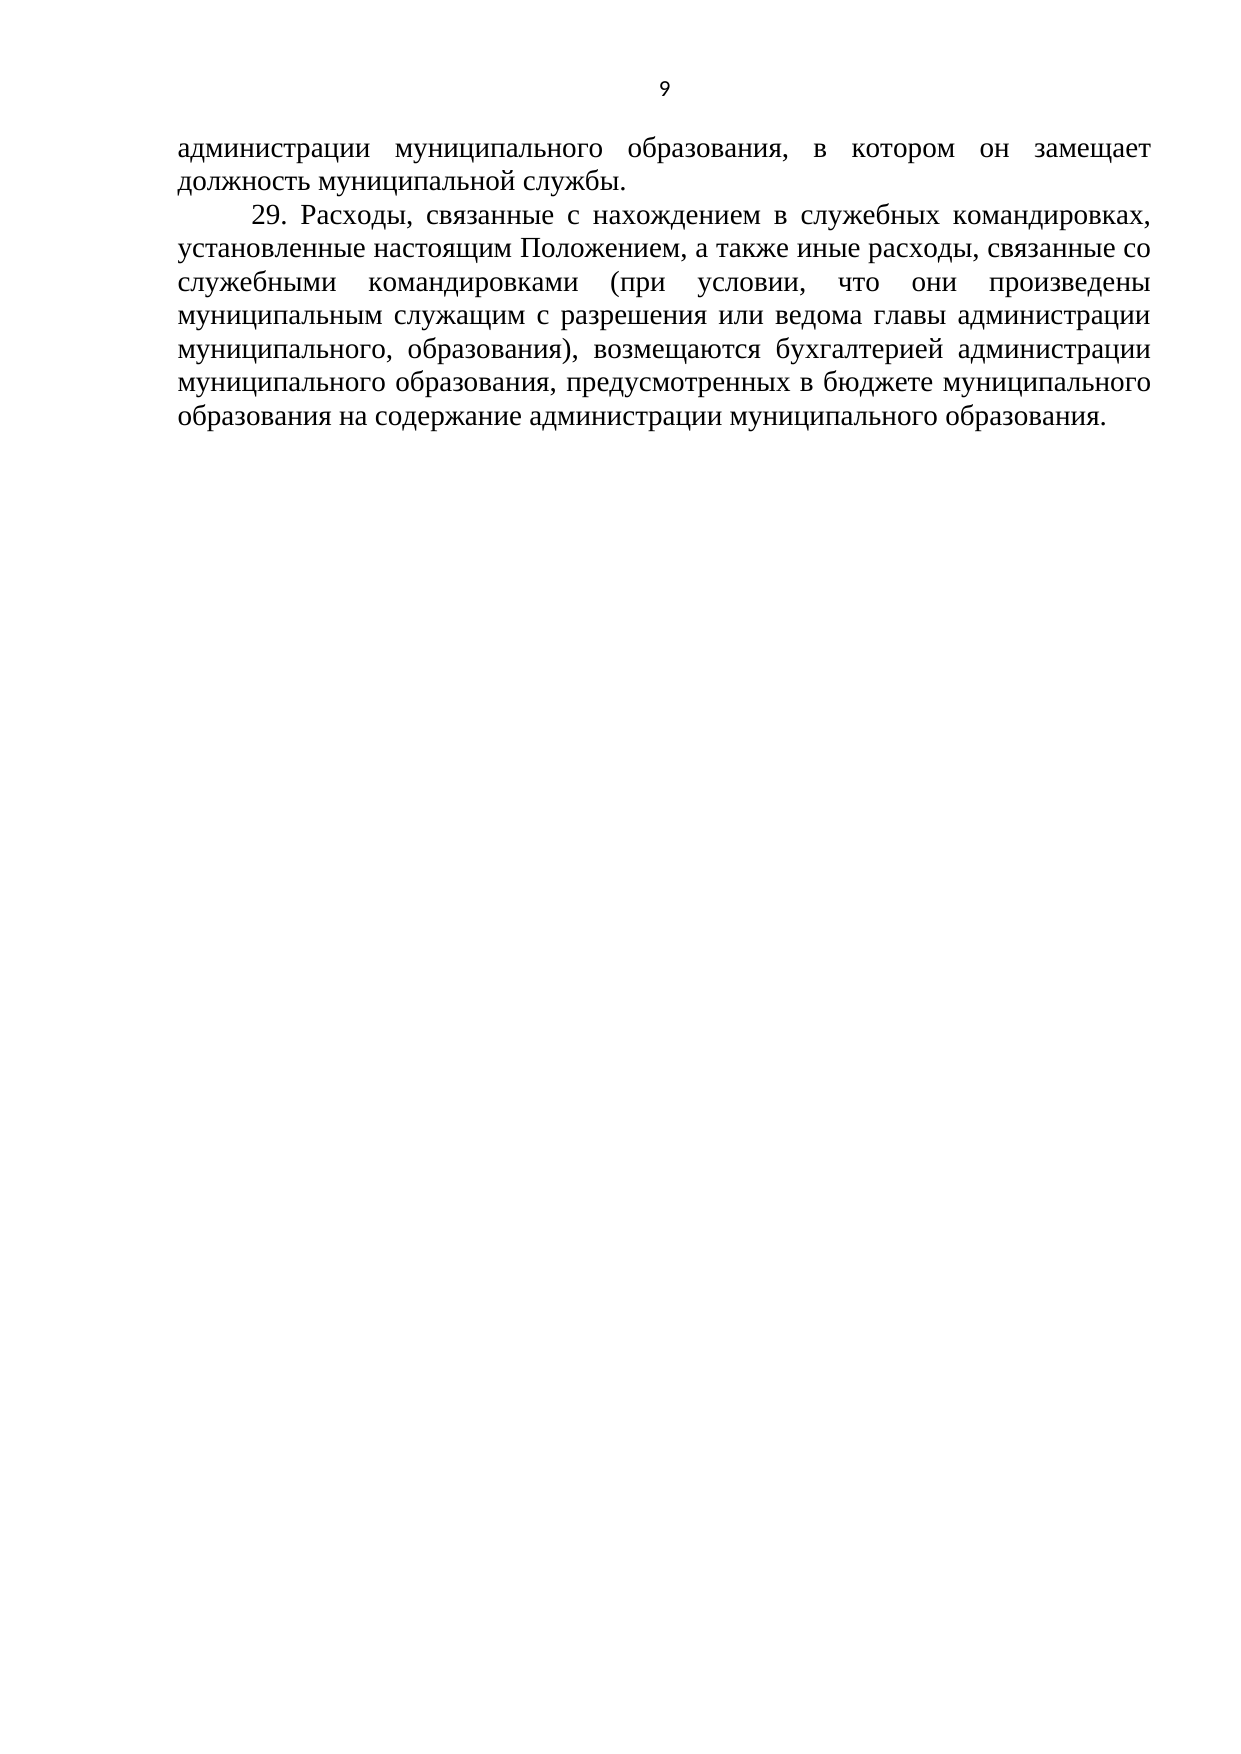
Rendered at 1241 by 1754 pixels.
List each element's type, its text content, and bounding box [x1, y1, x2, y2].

text 29. Расходы, связанные с нахождением в служебных командировках, установленные настоящим Положением, а также иные расходы, связанные со служебными командировками (при условии, что они произведены муниципальным служащим с разрешения или ведома главы администрации муниципального, образования), возмещаются бухгалтерией администрации муниципального образования, предусмотренных в бюджете муниципального образования на содержание администрации муниципального образования. [177, 197, 1152, 432]
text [177, 130, 1152, 197]
